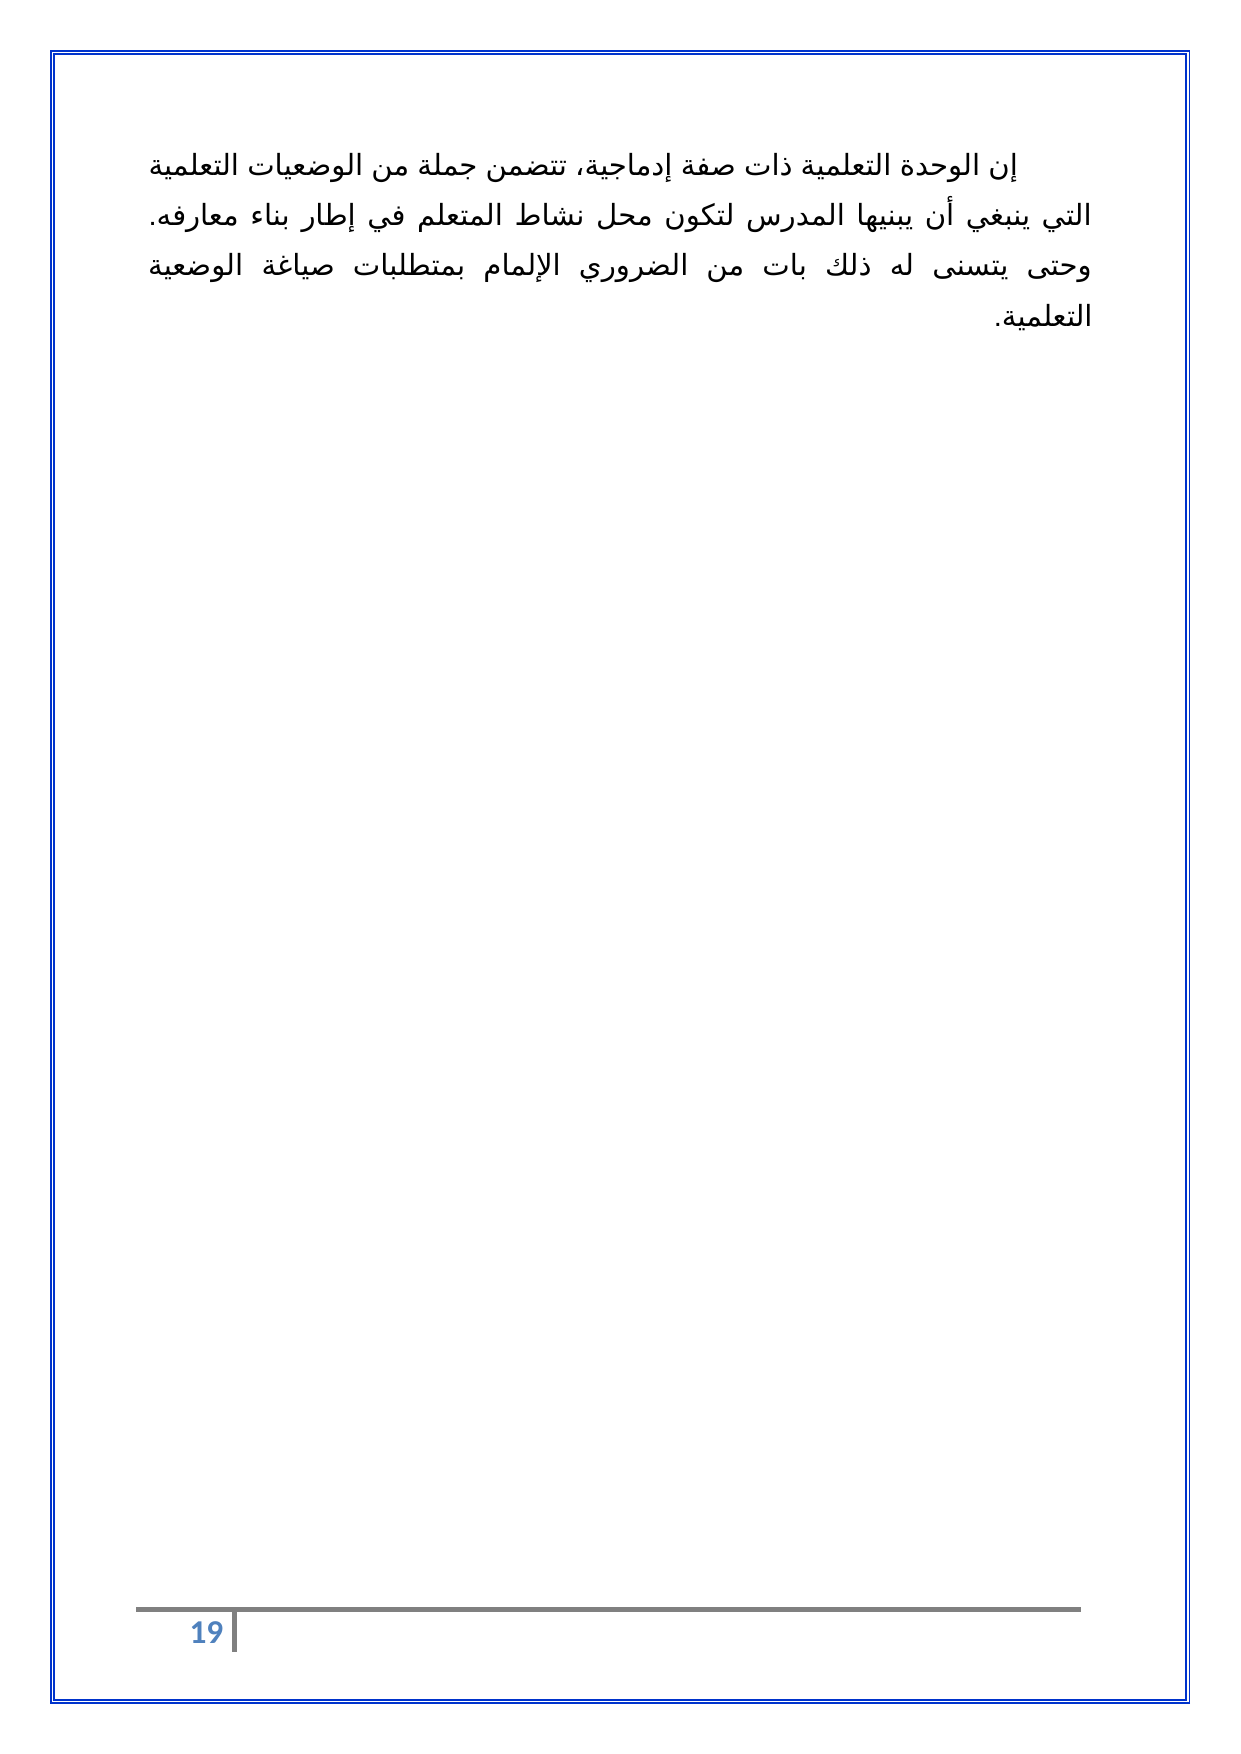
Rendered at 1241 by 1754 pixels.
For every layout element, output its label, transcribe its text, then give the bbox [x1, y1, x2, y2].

text إن الوحدة التعلمية ذات صفة إدماجية، تتضمن جملة من الوضعيات التعلمية التي ينبغي أن يبنيها المدرس لتكون محل نشاط المتعلم في إطار بناء معارفه. وحتى يتسنى له ذلك بات من الضروري الإلمام بمتطلبات صياغة الوضعية التعلمية. [148, 148, 1093, 332]
